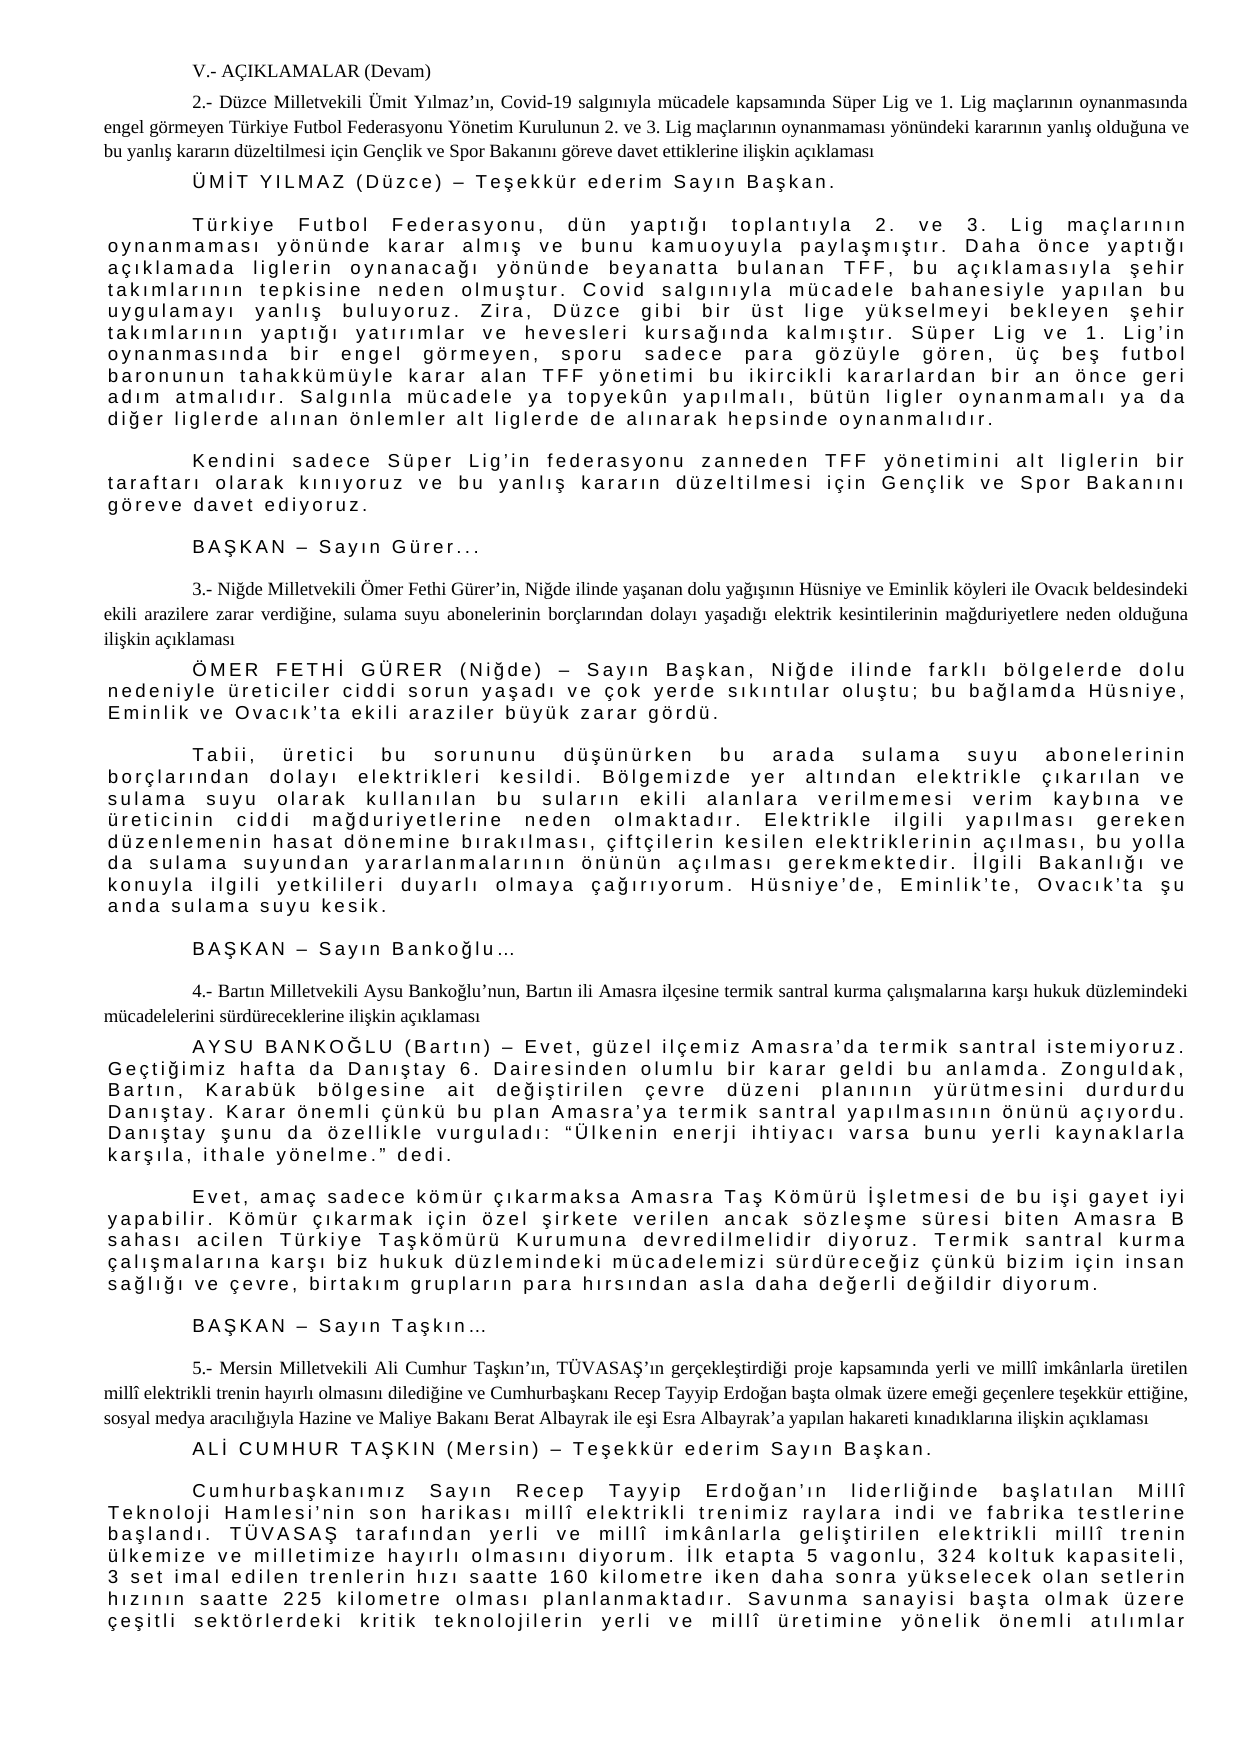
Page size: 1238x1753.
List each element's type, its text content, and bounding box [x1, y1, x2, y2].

text 5.- Mersin Milletvekili Ali Cumhur Taşkın’ın, TÜVASAŞ’ın gerçekleştirdiği proje kapsamında yerli ve millî imkânlarla üretilen millî elektrikli trenin hayırlı olmasını dilediğine ve Cumhurbaşkanı Recep Tayyip Erdoğan başta olmak üzere emeği geçenlere teşekkür ettiğine, sosyal medya aracılığıyla Hazine ve Maliye Bakanı Berat Albayrak ile eşi Esra Albayrak’a yapılan hakareti kınadıklarına ilişkin açıklaması [103, 1357, 1190, 1428]
text AYSU BANKOĞLU (Bartın) – Evet, güzel ilçemiz Amasra’da termik santral istemiyoruz. Geçtiğimiz hafta da Danıştay 6. Dairesinden olumlu bir karar geldi bu anlamda. Zonguldak, Bartın, Karabük bölgesine ait değiştirilen çevre düzeni planının yürütmesini durdurdu Danıştay. Karar önemli çünkü bu plan Amasra’ya termik santral yapılmasının önünü açıyordu. Danıştay şunu da özellikle vurguladı: “Ülkenin enerji ihtiyacı varsa bunu yerli kaynaklarla karşıla, ithale yönelme.” dedi. [108, 1036, 1186, 1165]
text ALİ CUMHUR TAŞKIN (Mersin) – Teşekkür ederim Sayın Başkan. [108, 1438, 1186, 1459]
text BAŞKAN – Sayın Taşkın… [108, 1315, 1186, 1336]
text 4.- Bartın Milletvekili Aysu Bankoğlu’nun, Bartın ili Amasra ilçesine termik santral kurma çalışmalarına karşı hukuk düzlemindeki mücadelelerini sürdüreceklerine ilişkin açıklaması [103, 980, 1190, 1026]
text BAŞKAN – Sayın Bankoğlu… [108, 938, 1186, 959]
text 3.- Niğde Milletvekili Ömer Fethi Gürer’in, Niğde ilinde yaşanan dolu yağışının Hüsniye ve Eminlik köyleri ile Ovacık beldesindeki ekili arazilere zarar verdiğine, sulama suyu abonelerinin borçlarından dolayı yaşadığı elektrik kesintilerinin mağduriyetlere neden olduğuna ilişkin açıklaması [103, 578, 1190, 649]
text 2.- Düzce Milletvekili Ümit Yılmaz’ın, Covid-19 salgınıyla mücadele kapsamında Süper Lig ve 1. Lig maçlarının oynanmasında engel görmeyen Türkiye Futbol Federasyonu Yönetim Kurulunun 2. ve 3. Lig maçlarının oynanmaması yönündeki kararının yanlış olduğuna ve bu yanlış kararın düzeltilmesi için Gençlik ve Spor Bakanını göreve davet ettiklerine ilişkin açıklaması [103, 91, 1190, 162]
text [108, 1480, 1186, 1631]
text V.- AÇIKLAMALAR (Devam) [103, 60, 1190, 81]
text ÖMER FETHİ GÜRER (Niğde) – Sayın Başkan, Niğde ilinde farklı bölgelerde dolu nedeniyle üreticiler ciddi sorun yaşadı ve çok yerde sıkıntılar oluştu; bu bağlamda Hüsniye, Eminlik ve Ovacık’ta ekili araziler büyük zarar gördü. [108, 659, 1186, 723]
text Kendini sadece Süper Lig’in federasyonu zanneden TFF yönetimini alt liglerin bir taraftarı olarak kınıyoruz ve bu yanlış kararın düzeltilmesi için Gençlik ve Spor Bakanını göreve davet ediyoruz. [108, 450, 1186, 515]
text BAŞKAN – Sayın Gürer... [108, 536, 1186, 557]
text ÜMİT YILMAZ (Düzce) – Teşekkür ederim Sayın Başkan. [108, 171, 1186, 193]
text Evet, amaç sadece kömür çıkarmaksa Amasra Taş Kömürü İşletmesi de bu işi gayet iyi yapabilir. Kömür çıkarmak için özel şirkete verilen ancak sözleşme süresi biten Amasra B sahası acilen Türkiye Taşkömürü Kurumuna devredilmelidir diyoruz. Termik santral kurma çalışmalarına karşı biz hukuk düzlemindeki mücadelemizi sürdüreceğiz çünkü bizim için insan sağlığı ve çevre, birtakım grupların para hırsından asla daha değerli değildir diyorum. [108, 1186, 1186, 1294]
text Tabii, üretici bu sorununu düşünürken bu arada sulama suyu abonelerinin borçlarından dolayı elektrikleri kesildi. Bölgemizde yer altından elektrikle çıkarılan ve sulama suyu olarak kullanılan bu suların ekili alanlara verilmemesi verim kaybına ve üreticinin ciddi mağduriyetlerine neden olmaktadır. Elektrikle ilgili yapılması gereken düzenlemenin hasat dönemine bırakılması, çiftçilerin kesilen elektriklerinin açılması, bu yolla da sulama suyundan yararlanmalarının önünün açılması gerekmektedir. İlgili Bakanlığı ve konuyla ilgili yetkilileri duyarlı olmaya çağırıyorum. Hüsniye’de, Eminlik’te, Ovacık’ta şu anda sulama suyu kesik. [108, 744, 1186, 917]
text Türkiye Futbol Federasyonu, dün yaptığı toplantıyla 2. ve 3. Lig maçlarının oynanmaması yönünde karar almış ve bunu kamuoyuyla paylaşmıştır. Daha önce yaptığı açıklamada liglerin oynanacağı yönünde beyanatta bulanan TFF, bu açıklamasıyla şehir takımlarının tepkisine neden olmuştur. Covid salgınıyla mücadele bahanesiyle yapılan bu uygulamayı yanlış buluyoruz. Zira, Düzce gibi bir üst lige yükselmeyi bekleyen şehir takımlarının yaptığı yatırımlar ve hevesleri kursağında kalmıştır. Süper Lig ve 1. Lig’in oynanmasında bir engel görmeyen, sporu sadece para gözüyle gören, üç beş futbol baronunun tahakkümüyle karar alan TFF yönetimi bu ikircikli kararlardan bir an önce geri adım atmalıdır. Salgınla mücadele ya topyekûn yapılmalı, bütün ligler oynanmamalı ya da diğer liglerde alınan önlemler alt liglerde de alınarak hepsinde oynanmalıdır. [108, 214, 1186, 429]
